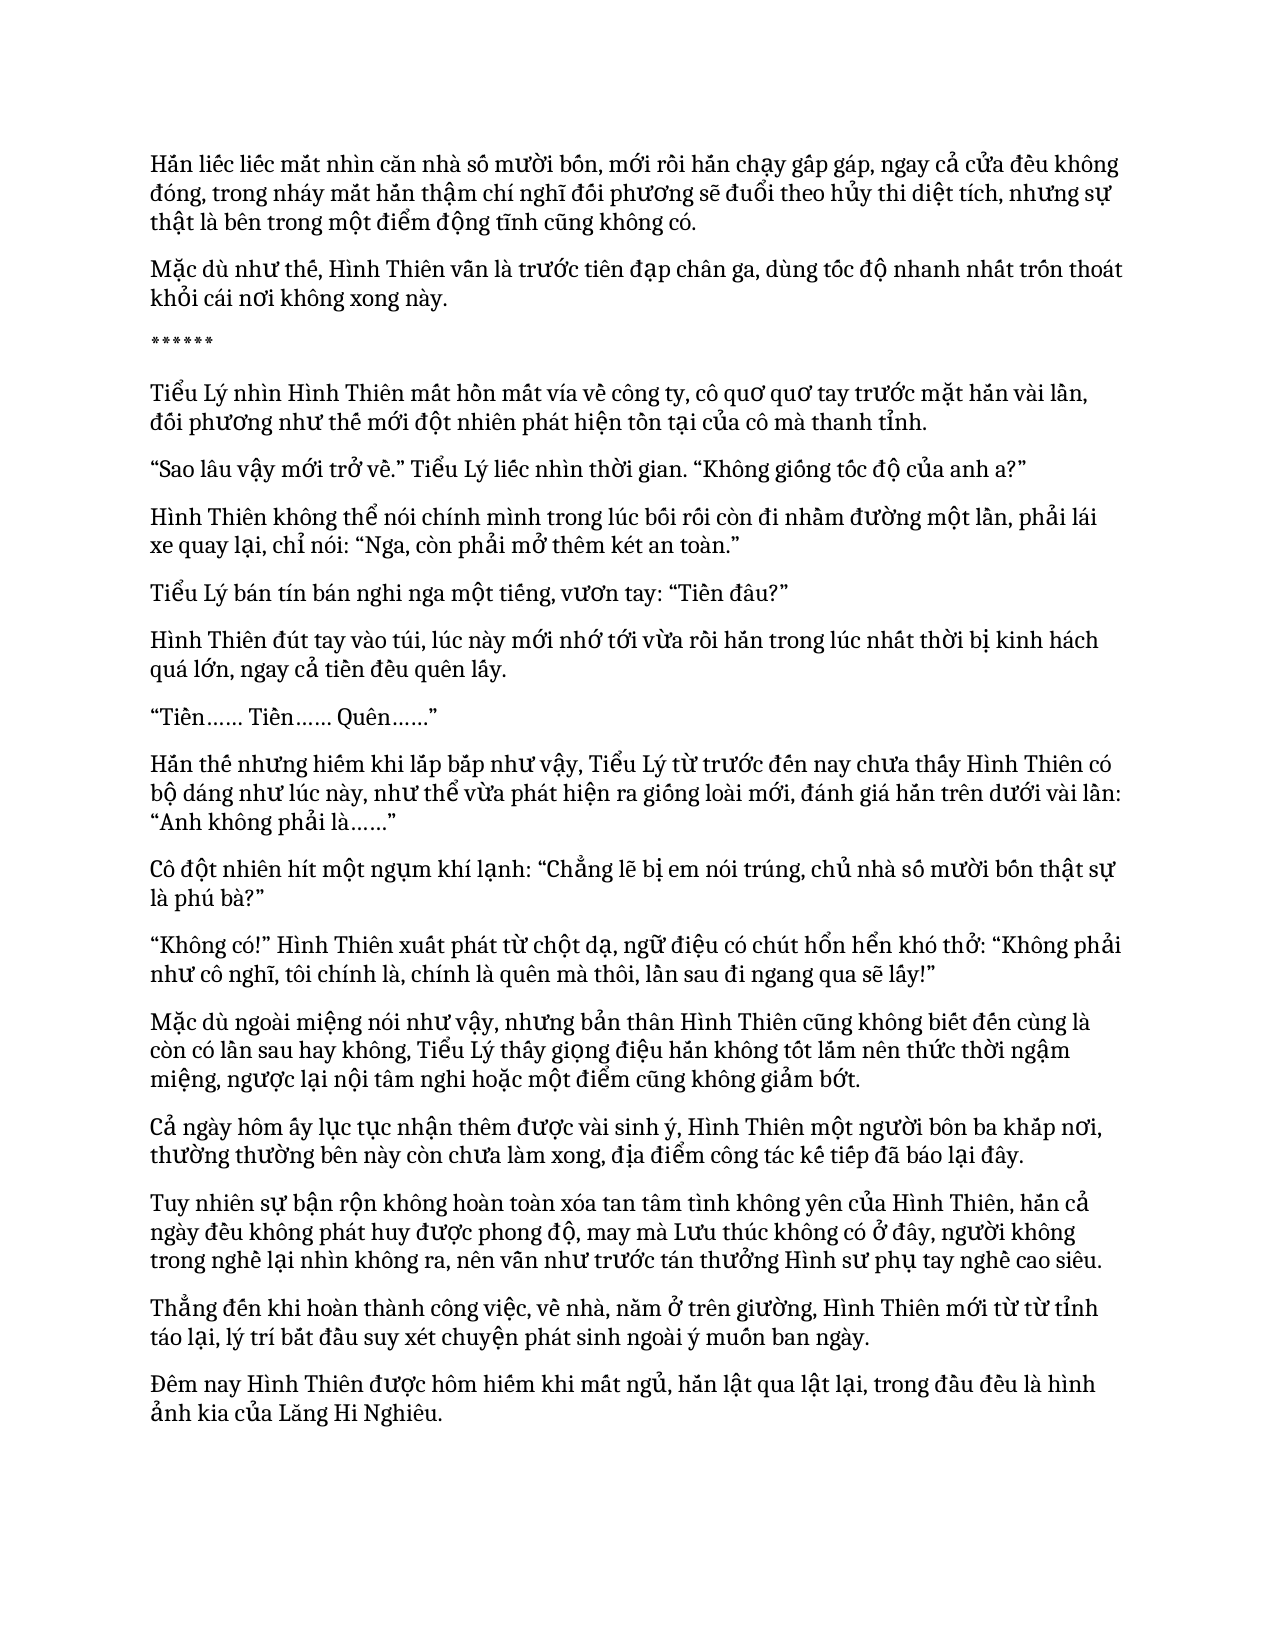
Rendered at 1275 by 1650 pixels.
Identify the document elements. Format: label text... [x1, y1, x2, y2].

text ****** [150, 331, 1125, 360]
text Hình Thiên không thể nói chính mình trong lúc bối rối còn đi nhầm đường một lần, phải lái xe quay lại, chỉ nói: “Nga, còn phải mở thêm két an toàn.” [150, 502, 1125, 560]
text Hắn thế nhưng hiếm khi lắp bắp như vậy, Tiểu Lý từ trước đến nay chưa thấy Hình Thiên có bộ dáng như lúc này, như thể vừa phát hiện ra giống loài mới, đánh giá hắn trên dưới vài lần: “Anh không phải là……” [150, 750, 1125, 836]
text Tiểu Lý nhìn Hình Thiên mất hồn mất vía về công ty, cô quơ quơ tay trước mặt hắn vài lần, đối phương như thế mới đột nhiên phát hiện tồn tại của cô mà thanh tỉnh. [150, 379, 1125, 436]
text Cô đột nhiên hít một ngụm khí lạnh: “Chẳng lẽ bị em nói trúng, chủ nhà số mười bốn thật sự là phú bà?” [150, 855, 1125, 912]
text “Sao lâu vậy mới trở về.” Tiểu Lý liếc nhìn thời gian. “Không giống tốc độ của anh a?” [150, 455, 1125, 484]
text Mặc dù ngoài miệng nói như vậy, nhưng bản thân Hình Thiên cũng không biết đến cùng là còn có lần sau hay không, Tiểu Lý thấy giọng điệu hắn không tốt lắm nên thức thời ngậm miệng, ngược lại nội tâm nghi hoặc một điểm cũng không giảm bớt. [150, 1007, 1125, 1094]
text “Tiền…… Tiền…… Quên……” [150, 702, 1125, 731]
text Đêm nay Hình Thiên được hôm hiếm khi mất ngủ, hắn lật qua lật lại, trong đầu đều là hình ảnh kia của Lăng Hi Nghiêu. [150, 1370, 1125, 1427]
text “Không có!” Hình Thiên xuất phát từ chột dạ, ngữ điệu có chút hổn hển khó thở: “Không phải như cô nghĩ, tôi chính là, chính là quên mà thôi, lần sau đi ngang qua sẽ lấy!” [150, 931, 1125, 989]
text Tuy nhiên sự bận rộn không hoàn toàn xóa tan tâm tình không yên của Hình Thiên, hắn cả ngày đều không phát huy được phong độ, may mà Lưu thúc không có ở đây, người không trong nghề lại nhìn không ra, nên vẫn như trước tán thưởng Hình sư phụ tay nghề cao siêu. [150, 1189, 1125, 1275]
text Hắn liếc liếc mắt nhìn căn nhà số mười bốn, mới rồi hắn chạy gấp gáp, ngay cả cửa đều không đóng, trong nháy mắt hắn thậm chí nghĩ đối phương sẽ đuổi theo hủy thi diệt tích, nhưng sự thật là bên trong một điểm động tĩnh cũng không có. [150, 150, 1125, 236]
text Hình Thiên đút tay vào túi, lúc này mới nhớ tới vừa rồi hắn trong lúc nhất thời bị kinh hách quá lớn, ngay cả tiền đều quên lấy. [150, 626, 1125, 684]
text Cả ngày hôm ấy lục tục nhận thêm được vài sinh ý, Hình Thiên một người bôn ba khắp nơi, thường thường bên này còn chưa làm xong, địa điểm công tác kế tiếp đã báo lại đây. [150, 1112, 1125, 1170]
text Thẳng đến khi hoàn thành công việc, về nhà, nằm ở trên giường, Hình Thiên mới từ từ tỉnh táo lại, lý trí bắt đầu suy xét chuyện phát sinh ngoài ý muốn ban ngày. [150, 1294, 1125, 1351]
text Tiểu Lý bán tín bán nghi nga một tiếng, vươn tay: “Tiền đâu?” [150, 579, 1125, 607]
text Mặc dù như thế, Hình Thiên vẫn là trước tiên đạp chân ga, dùng tốc độ nhanh nhất trốn thoát khỏi cái nơi không xong này. [150, 255, 1125, 312]
